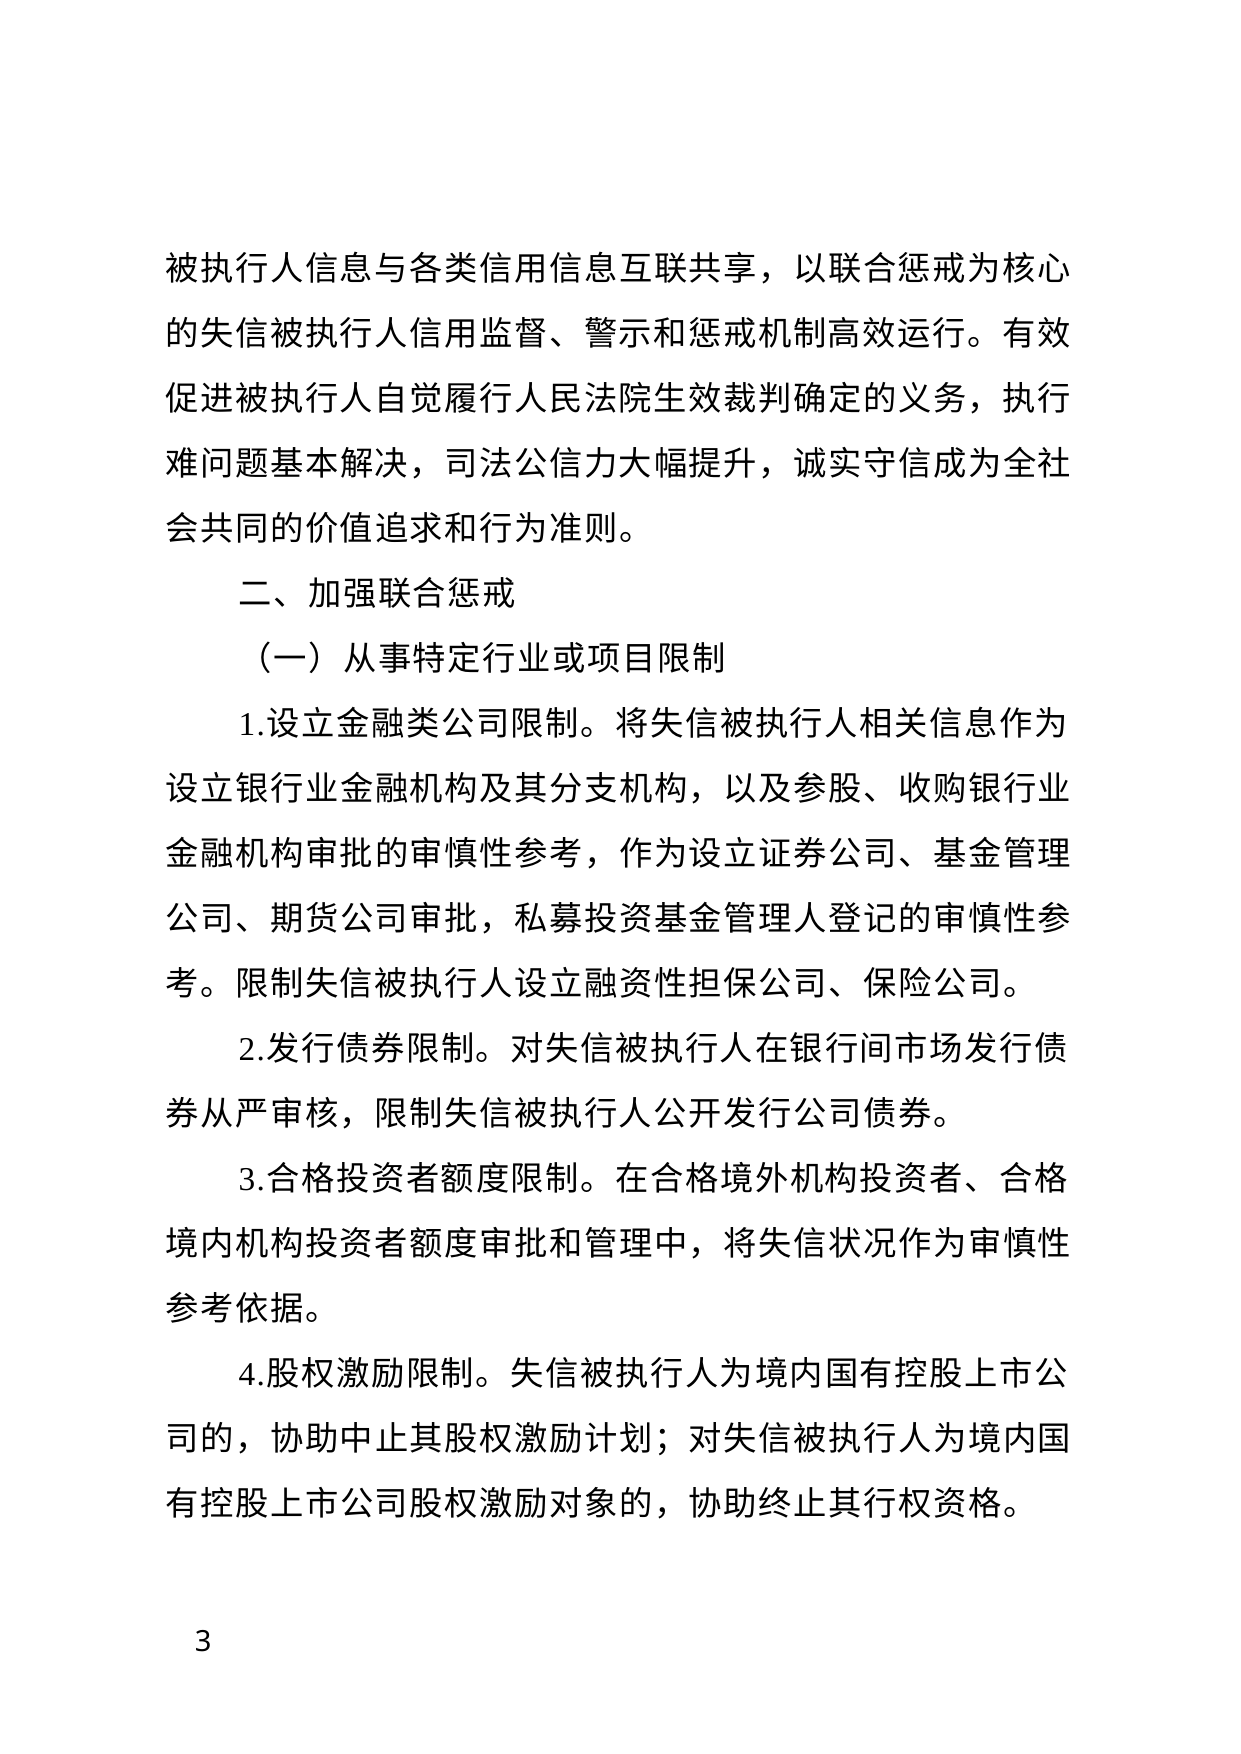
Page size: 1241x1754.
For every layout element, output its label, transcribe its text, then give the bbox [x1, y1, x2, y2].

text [165, 233, 1087, 558]
text 4.股权激励限制。失信被执行人为境内国有控股上市公司的，协助中止其股权激励计划；对失信被执行人为境内国有控股上市公司股权激励对象的，协助终止其行权资格。 [165, 1338, 1087, 1533]
text 二、加强联合惩戒 [165, 558, 1087, 623]
text 1.设立金融类公司限制。将失信被执行人相关信息作为设立银行业金融机构及其分支机构，以及参股、收购银行业金融机构审批的审慎性参考，作为设立证券公司、基金管理公司、期货公司审批，私募投资基金管理人登记的审慎性参考。限制失信被执行人设立融资性担保公司、保险公司。 [165, 688, 1087, 1013]
text 2.发行债券限制。对失信被执行人在银行间市场发行债券从严审核，限制失信被执行人公开发行公司债券。 [165, 1013, 1087, 1143]
text （一）从事特定行业或项目限制 [165, 623, 1087, 688]
text 3.合格投资者额度限制。在合格境外机构投资者、合格境内机构投资者额度审批和管理中，将失信状况作为审慎性参考依据。 [165, 1143, 1087, 1338]
